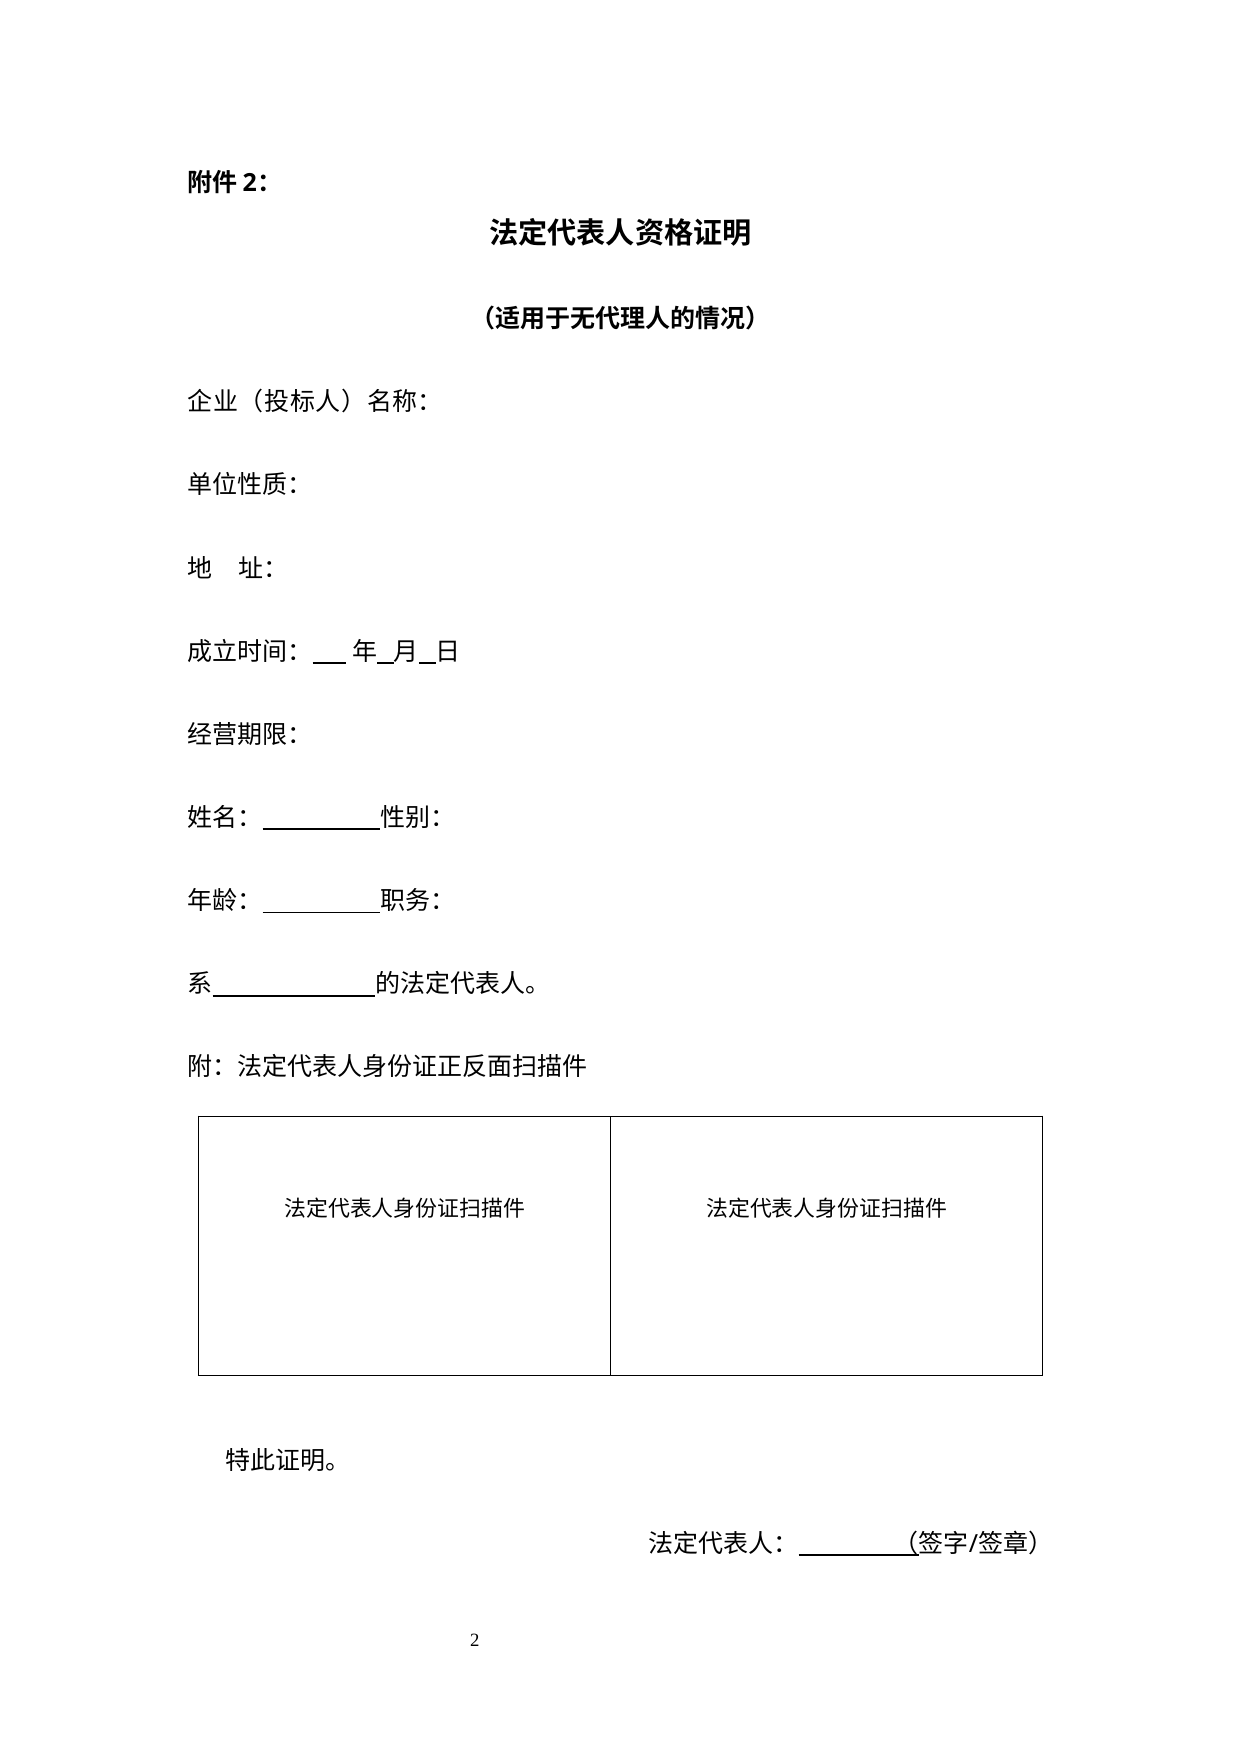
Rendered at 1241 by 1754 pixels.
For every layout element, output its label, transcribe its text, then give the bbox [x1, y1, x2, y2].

text 附：法定代表人身份证正反面扫描件 [187, 1032, 1053, 1097]
text 经营期限： [187, 700, 1053, 765]
text 法定代表人： （签字/签章） [187, 1509, 1053, 1574]
text 年龄： 职务： [187, 866, 1053, 931]
text 地 址： [187, 534, 1053, 599]
text 单位性质： [187, 451, 1053, 516]
text 姓名： 性别： [187, 783, 1053, 848]
text （适用于无代理人的情况） [187, 284, 1053, 349]
text 附件2： [187, 162, 1053, 198]
table_header 法定代表人身份证扫描件 [611, 1117, 1042, 1375]
text 系 的法定代表人。 [187, 949, 1053, 1014]
text 特此证明。 [187, 1426, 1053, 1491]
table_header 法定代表人身份证扫描件 [199, 1117, 610, 1375]
text 法定代表人资格证明 [187, 198, 1053, 263]
text 成立时间： 年 月 日 [187, 617, 1053, 682]
text 企业（投标人）名称： [187, 367, 1053, 432]
